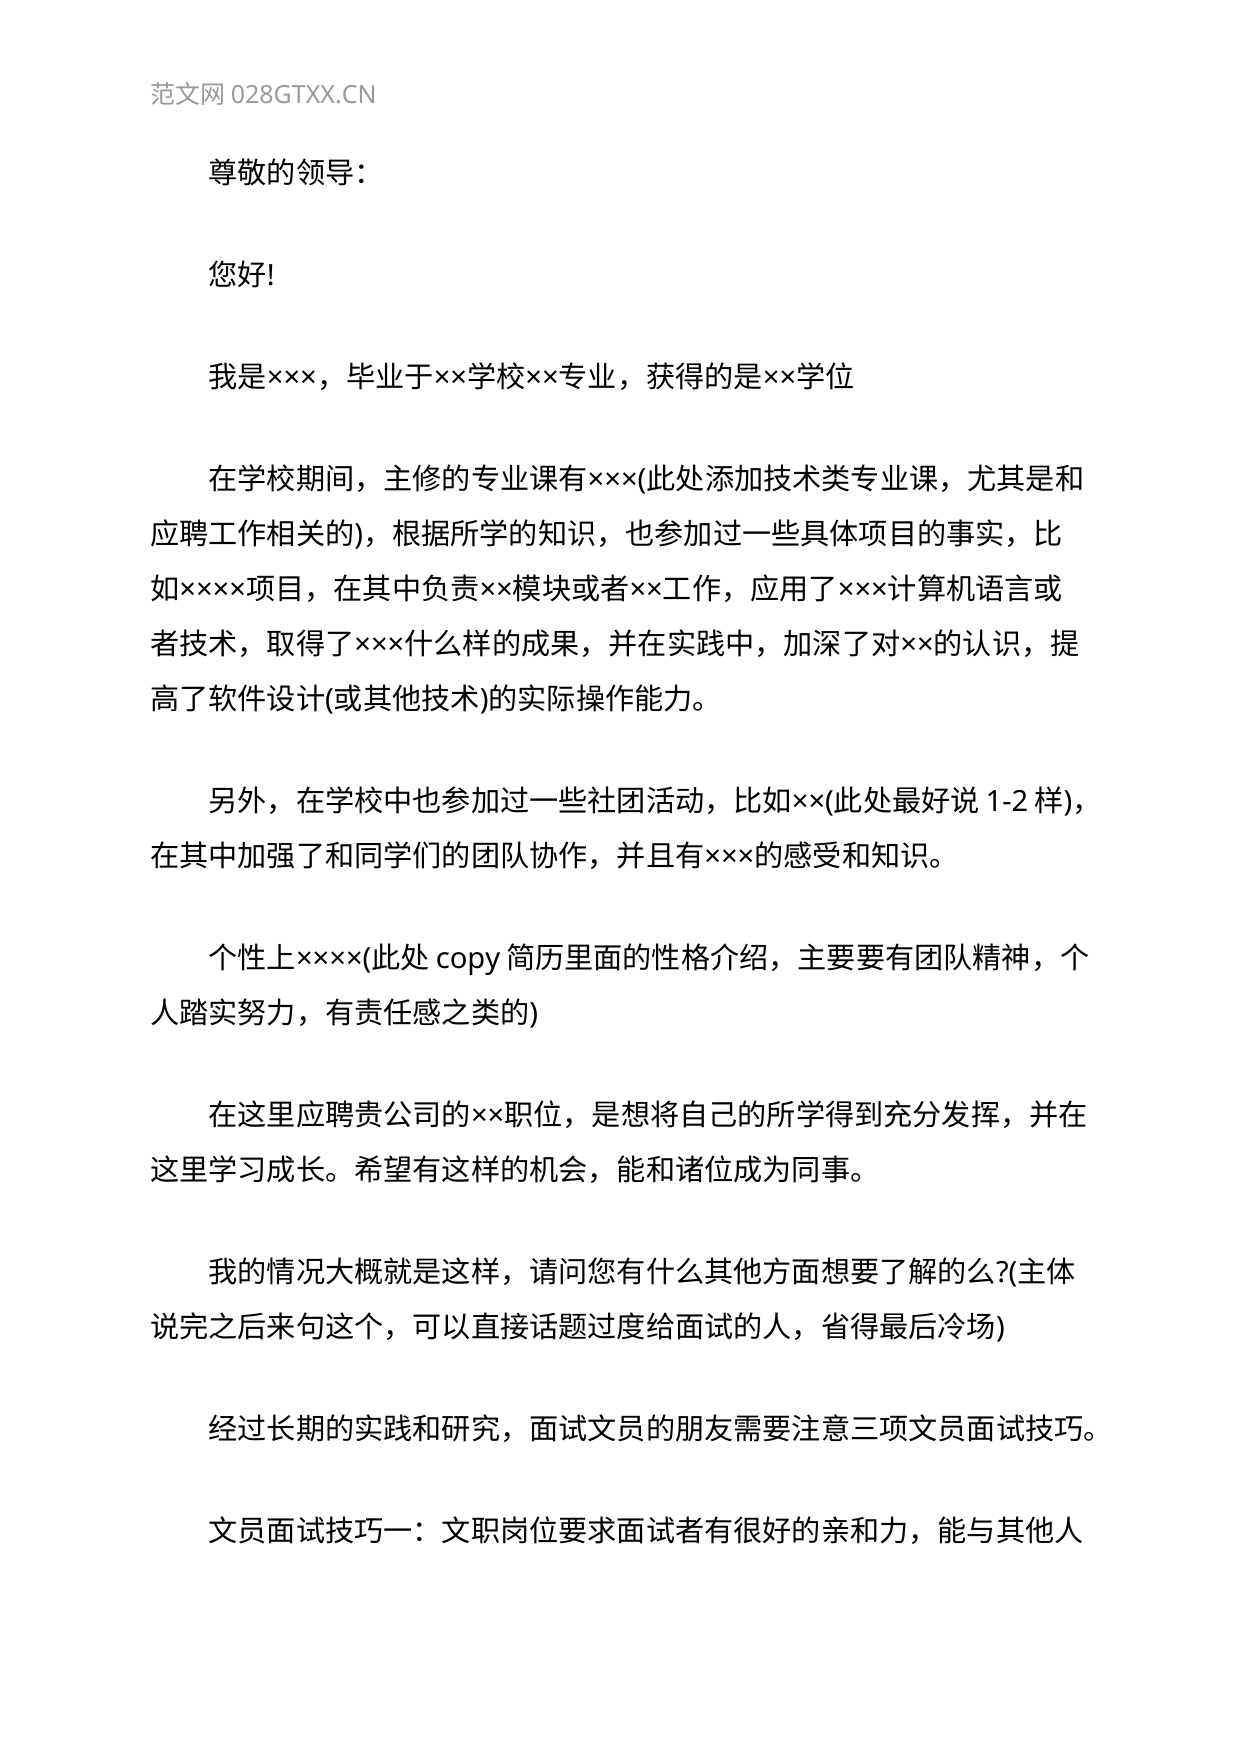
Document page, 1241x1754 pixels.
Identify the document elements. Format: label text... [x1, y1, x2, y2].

text 经过长期的实践和研究，面试文员的朋友需要注意三项文员面试技巧。 [150, 1405, 1090, 1448]
text 个性上××××(此处copy简历里面的性格介绍，主要要有团队精神，个人踏实努力，有责任感之类的) [150, 935, 1090, 1032]
text 我的情况大概就是这样，请问您有什么其他方面想要了解的么?(主体说完之后来句这个，可以直接话题过度给面试的人，省得最后冷场) [150, 1248, 1090, 1346]
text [150, 1507, 1090, 1549]
text 在学校期间，主修的专业课有×××(此处添加技术类专业课，尤其是和应聘工作相关的)，根据所学的知识，也参加过一些具体项目的事实，比如××××项目，在其中负责××模块或者××工作，应用了×××计算机语言或者技术，取得了×××什么样的成果，并在实践中，加深了对××的认识，提高了软件设计(或其他技术)的实际操作能力。 [150, 456, 1090, 718]
text 在这里应聘贵公司的××职位，是想将自己的所学得到充分发挥，并在这里学习成长。希望有这样的机会，能和诸位成为同事。 [150, 1092, 1090, 1189]
text 尊敬的领导： [150, 150, 1090, 192]
text 另外，在学校中也参加过一些社团活动，比如××(此处最好说1-2样)，在其中加强了和同学们的团队协作，并且有×××的感受和知识。 [150, 778, 1090, 875]
text 您好! [150, 252, 1090, 294]
text 我是×××，毕业于××学校××专业，获得的是××学位 [150, 354, 1090, 396]
